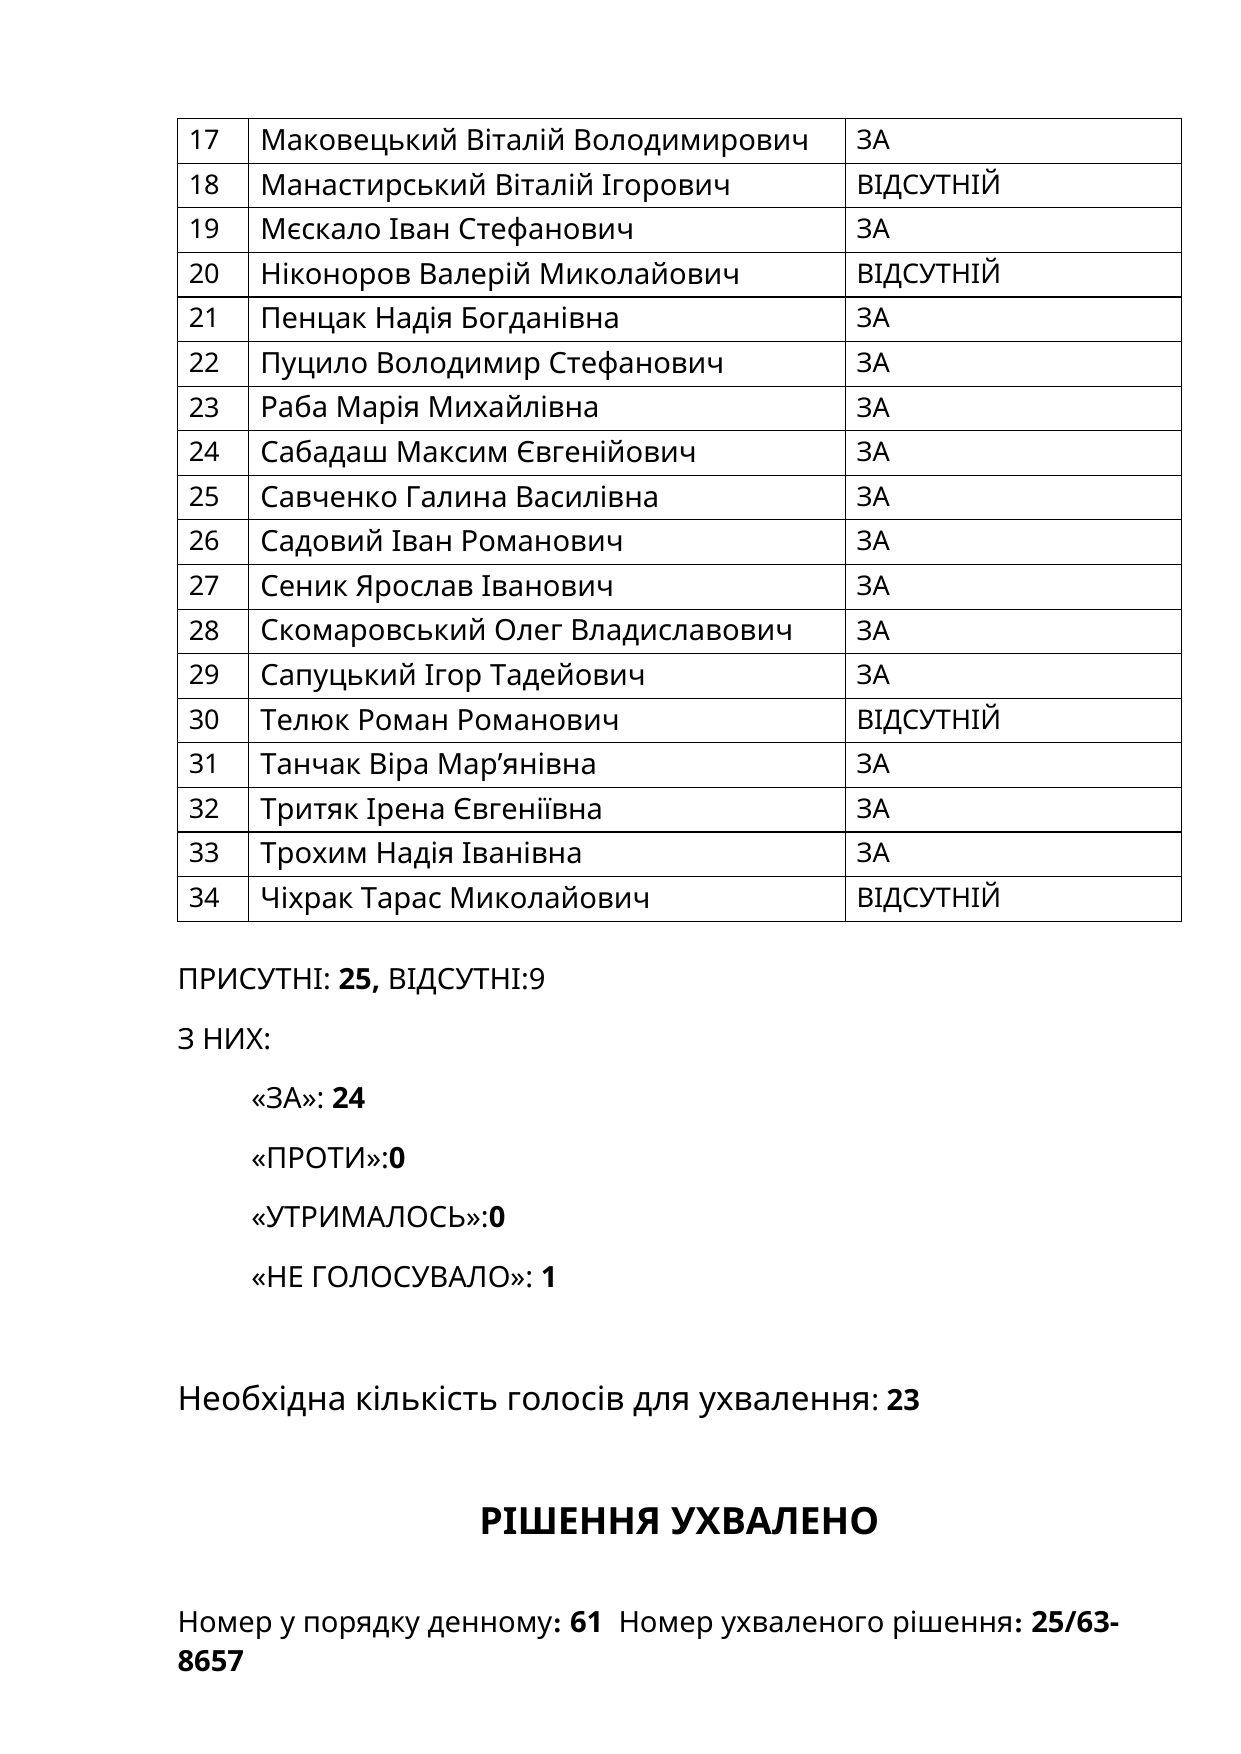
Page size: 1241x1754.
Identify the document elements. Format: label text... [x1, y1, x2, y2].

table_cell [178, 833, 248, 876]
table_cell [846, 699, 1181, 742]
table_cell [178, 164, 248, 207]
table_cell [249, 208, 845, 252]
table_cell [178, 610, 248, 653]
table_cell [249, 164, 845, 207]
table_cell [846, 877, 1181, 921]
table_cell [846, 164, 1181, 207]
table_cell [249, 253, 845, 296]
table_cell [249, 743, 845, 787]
text З НИХ: [177, 1018, 1181, 1058]
text ПРИСУТНІ: 25, ВІДСУТНІ:9 [177, 958, 1181, 998]
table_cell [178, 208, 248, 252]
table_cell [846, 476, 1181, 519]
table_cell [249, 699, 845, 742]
text Необхідна кількість голосів для ухвалення: 23 [177, 1375, 1181, 1420]
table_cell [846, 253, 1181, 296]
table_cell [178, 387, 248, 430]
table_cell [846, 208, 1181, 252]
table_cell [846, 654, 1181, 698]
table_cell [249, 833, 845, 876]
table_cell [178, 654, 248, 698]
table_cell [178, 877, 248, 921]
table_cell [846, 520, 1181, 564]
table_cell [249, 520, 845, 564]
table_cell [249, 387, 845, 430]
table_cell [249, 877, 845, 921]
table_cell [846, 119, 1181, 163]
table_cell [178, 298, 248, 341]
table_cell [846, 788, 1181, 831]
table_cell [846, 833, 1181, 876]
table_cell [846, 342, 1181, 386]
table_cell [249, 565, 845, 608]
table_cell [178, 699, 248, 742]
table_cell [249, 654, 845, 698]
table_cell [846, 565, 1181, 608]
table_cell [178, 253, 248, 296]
text «УТРИМАЛОСЬ»:0 [177, 1196, 1181, 1236]
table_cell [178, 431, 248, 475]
text «ПРОТИ»:0 [177, 1137, 1181, 1177]
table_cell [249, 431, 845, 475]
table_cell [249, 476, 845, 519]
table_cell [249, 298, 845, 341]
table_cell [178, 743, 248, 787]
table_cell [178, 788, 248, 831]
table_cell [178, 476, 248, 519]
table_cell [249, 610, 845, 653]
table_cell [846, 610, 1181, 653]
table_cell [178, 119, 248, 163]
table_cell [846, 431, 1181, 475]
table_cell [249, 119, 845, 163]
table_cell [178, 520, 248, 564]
text РІШЕННЯ УХВАЛЕНО [177, 1494, 1181, 1545]
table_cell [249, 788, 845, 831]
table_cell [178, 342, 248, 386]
text «ЗА»: 24 [177, 1077, 1181, 1117]
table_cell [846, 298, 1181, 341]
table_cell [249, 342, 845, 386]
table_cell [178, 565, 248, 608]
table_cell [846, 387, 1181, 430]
text «НЕ ГОЛОСУВАЛО»: 1 [177, 1256, 1181, 1296]
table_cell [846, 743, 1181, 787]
